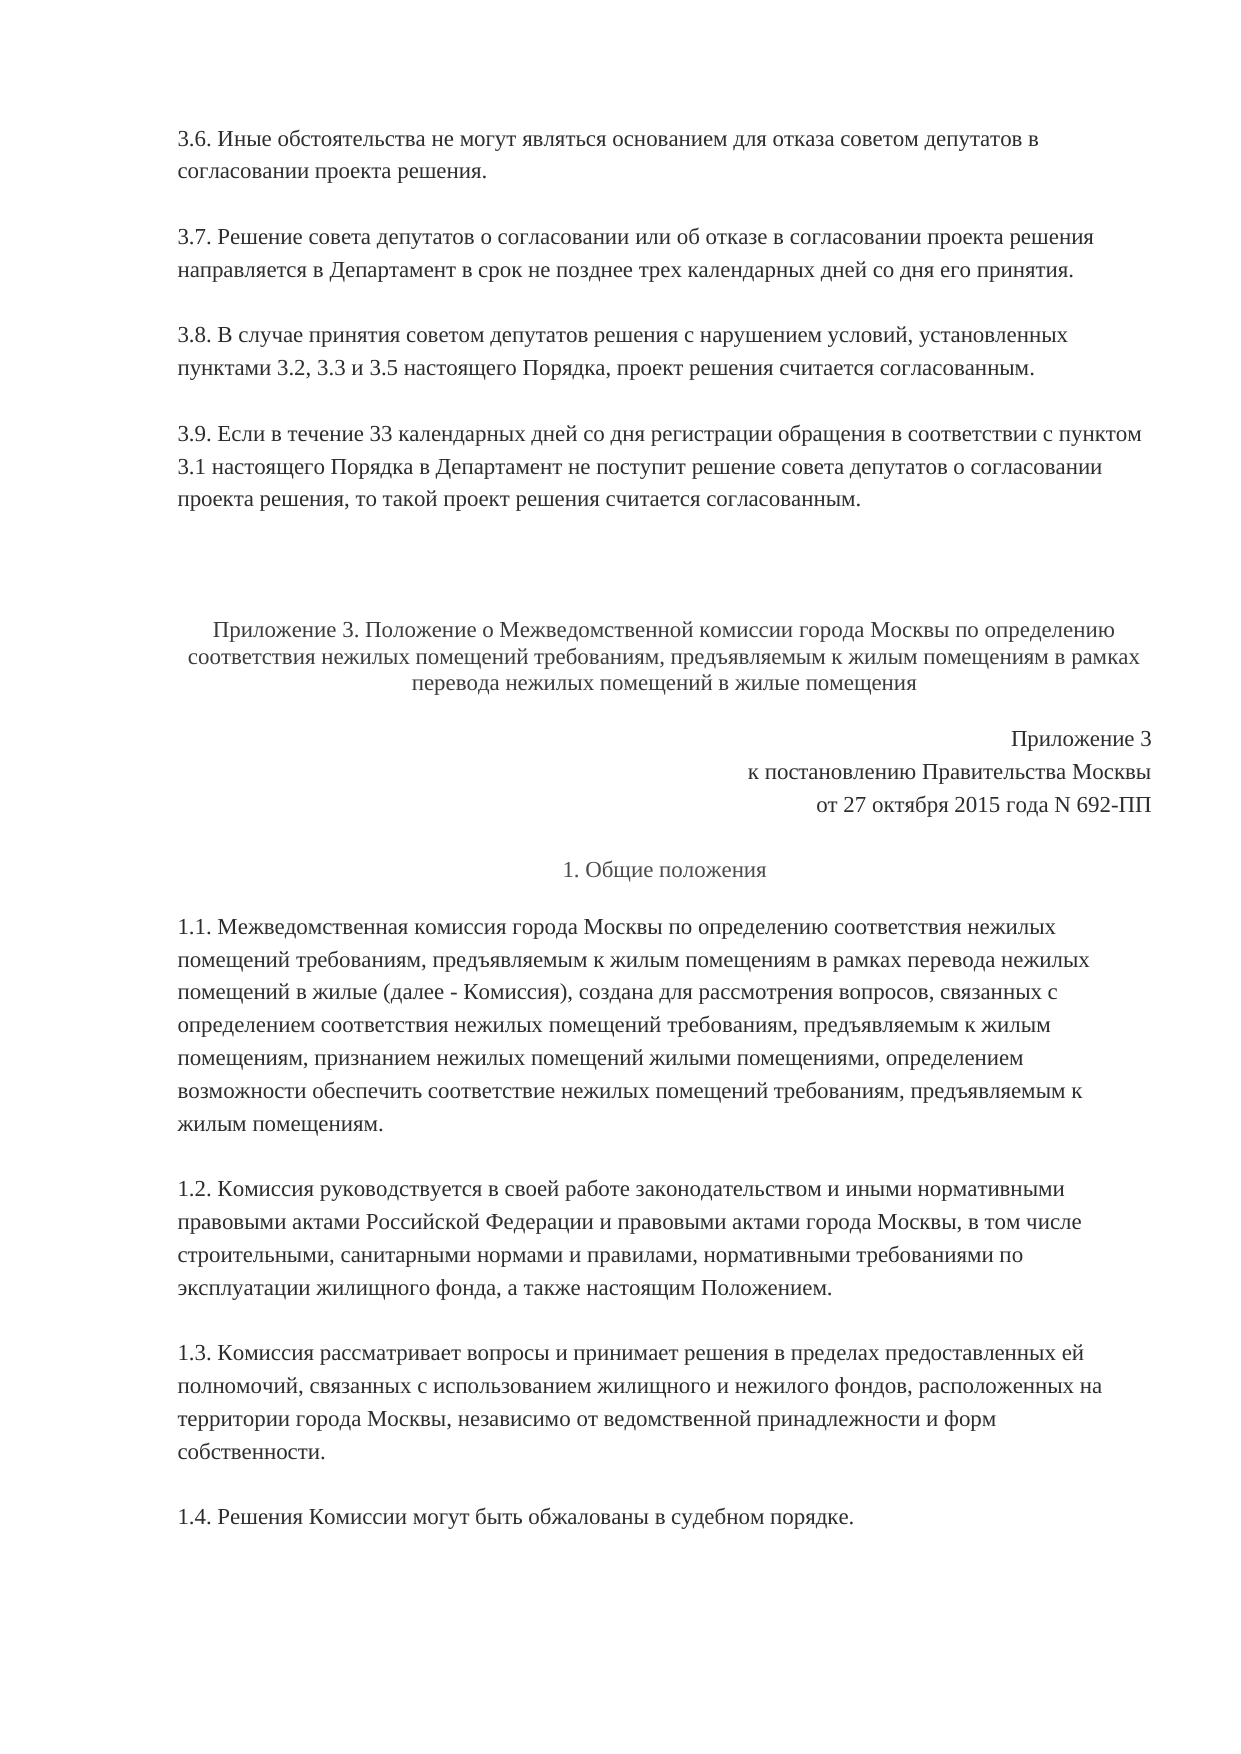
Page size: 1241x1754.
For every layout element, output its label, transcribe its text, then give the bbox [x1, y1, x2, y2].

text 3.7. Решение совета депутатов о согласовании или об отказе в согласовании проекта решения направляется в Департамент в срок не позднее трех календарных дней со дня его принятия. [177, 217, 1152, 315]
text 3.8. В случае принятия советом депутатов решения с нарушением условий, установленных пунктами 3.2, 3.3 и 3.5 настоящего Порядка, проект решения считается согласованным. [177, 315, 1152, 413]
text 1.1. Межведомственная комиссия города Москвы по определению соответствия нежилых помещений требованиям, предъявляемым к жилым помещениям в рамках перевода нежилых помещений в жилые (далее - Комиссия), создана для рассмотрения вопросов, связанных с определением соответствия нежилых помещений требованиям, предъявляемым к жилым помещениям, признанием нежилых помещений жилыми помещениями, определением возможности обеспечить соответствие нежилых помещений требованиям, предъявляемым к жилым помещениям. [177, 906, 1152, 1169]
text Приложение 3. Положение о Межведомственной комиссии города Москвы по определению соответствия нежилых помещений требованиям, предъявляемым к жилым помещениям в рамках перевода нежилых помещений в жилые помещения [177, 617, 1152, 696]
text 1. Общие положения [177, 857, 1152, 883]
text 1.2. Комиссия руководствуется в своей работе законодательством и иными нормативными правовыми актами Российской Федерации и правовыми актами города Москвы, в том числе строительными, санитарными нормами и правилами, нормативными требованиями по эксплуатации жилищного фонда, а также настоящим Положением. [177, 1169, 1152, 1333]
text 3.6. Иные обстоятельства не могут являться основанием для отказа советом депутатов в согласовании проекта решения. [177, 118, 1152, 217]
text 1.3. Комиссия рассматривает вопросы и принимает решения в пределах предоставленных ей полномочий, связанных с использованием жилищного и нежилого фондов, расположенных на территории города Москвы, независимо от ведомственной принадлежности и форм собственности. [177, 1333, 1152, 1497]
text 3.9. Если в течение 33 календарных дней со дня регистрации обращения в соответствии с пунктом 3.1 настоящего Порядка в Департамент не поступит решение совета депутатов о согласовании проекта решения, то такой проект решения считается согласованным. [177, 413, 1152, 577]
text Приложение 3 к постановлению Правительства Москвы от 27 октября 2015 года N 692-ПП [177, 719, 1152, 817]
text 1.4. Решения Комиссии могут быть обжалованы в судебном порядке. [177, 1497, 1152, 1595]
